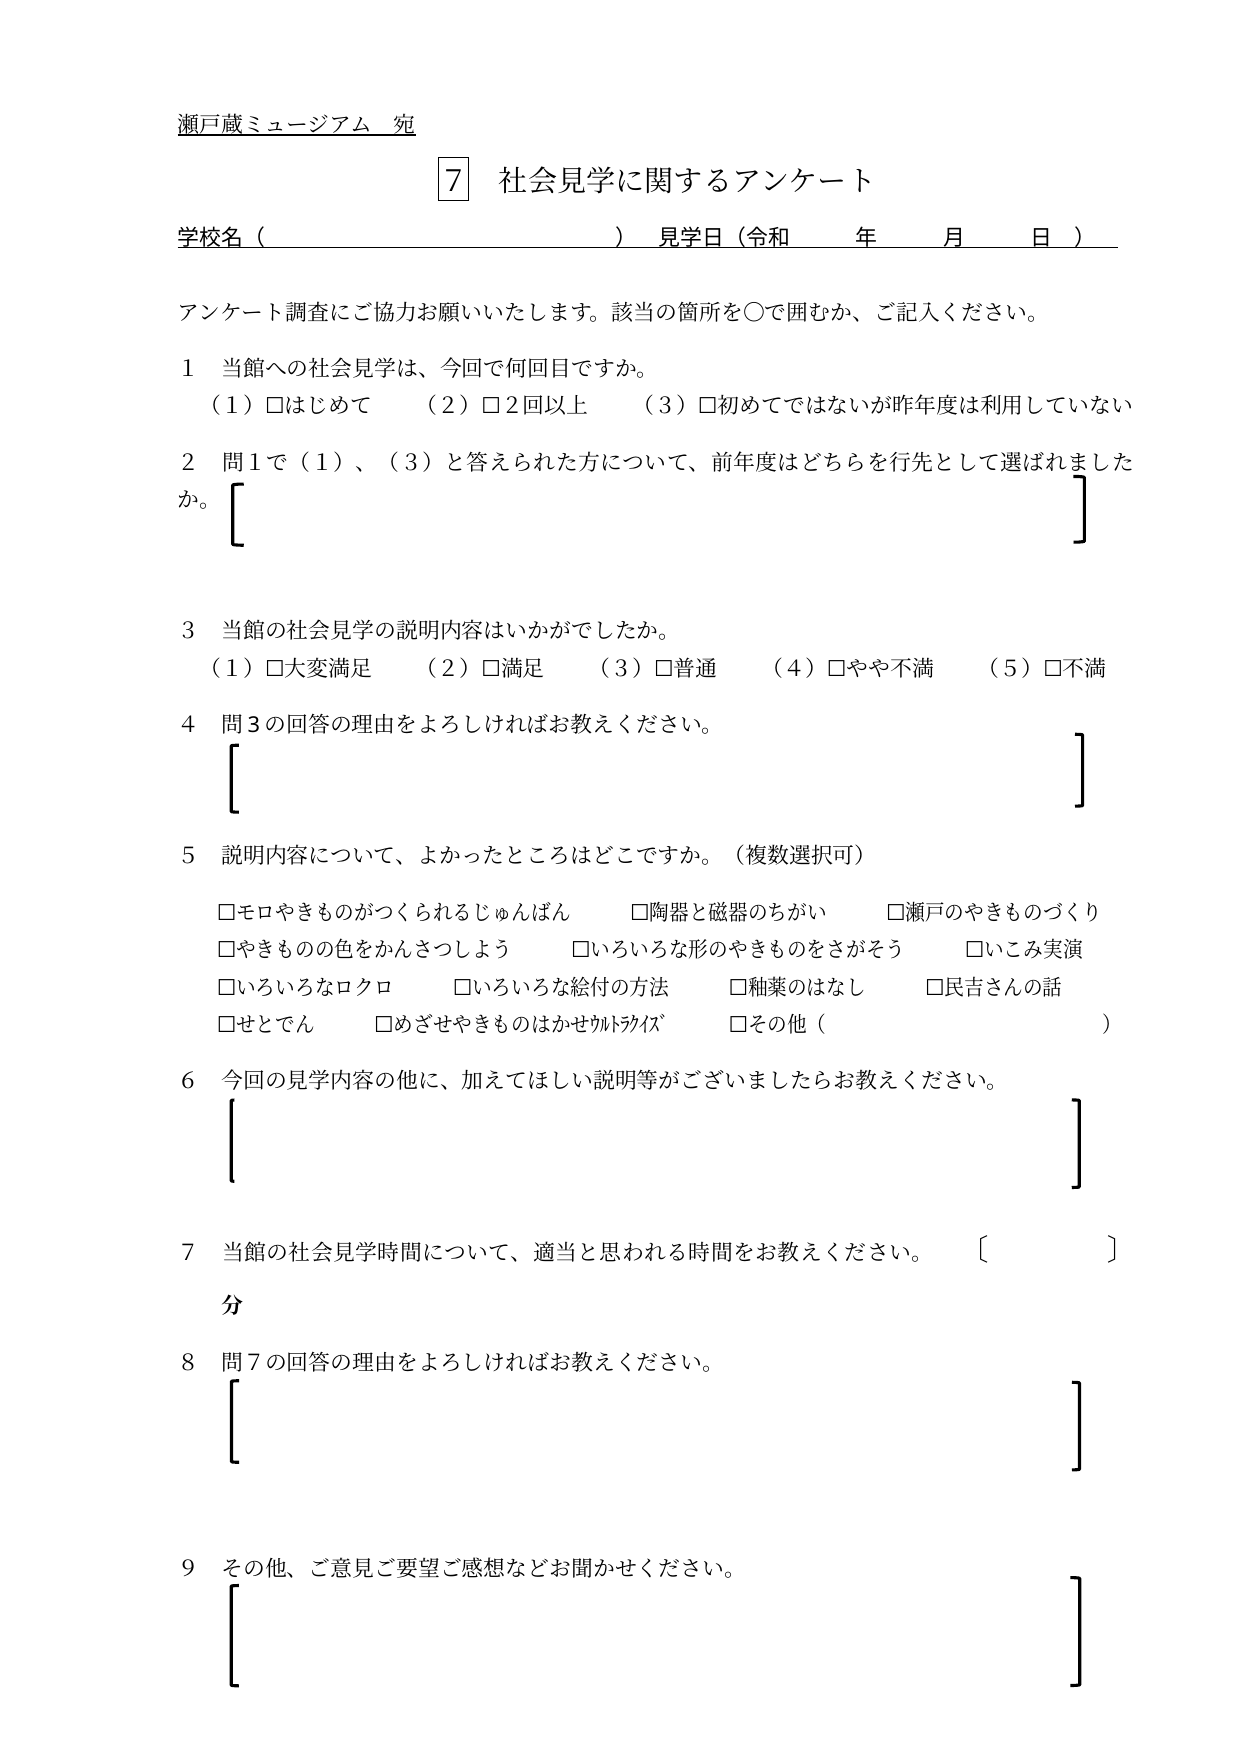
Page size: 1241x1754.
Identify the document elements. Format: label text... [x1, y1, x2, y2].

text ９ その他、ご意見ご要望ご感想などお聞かせください。 [177, 1548, 1137, 1585]
text ☐モロやきものがつくられるじゅんばん ☐陶器と磁器のちがい ☐瀬戸のやきものづくり [177, 892, 1137, 929]
text ☐せとでん ☐めざせやきものはかせｳﾙﾄﾗｸｲｽﾞ ☐その他（ ） [177, 1004, 1137, 1042]
text １ 当館への社会見学は、今回で何回目ですか。 [177, 348, 1137, 385]
text （１）☐はじめて （２）☐２回以上 （３）☐初めてではないが昨年度は利用していない [177, 385, 1137, 423]
text ４ 問3の回答の理由をよろしければお教えください。 [177, 704, 1137, 742]
text ☐いろいろなロクロ ☐いろいろな絵付の方法 ☐釉薬のはなし ☐民吉さんの話 [177, 967, 1137, 1004]
text 学校名（ ） 見学日（令和 年 月 日 ） [177, 217, 1137, 254]
text ☐やきものの色をかんさつしよう ☐いろいろな形のやきものをさがそう ☐いこみ実演 [177, 929, 1137, 967]
text （１）☐大変満足 （２）☐満足 （３）☐普通 （４）☐やや不満 （５）☐不満 [177, 648, 1137, 685]
text ６ 今回の見学内容の他に、加えてほしい説明等がございましたらお教えください。 [177, 1060, 1137, 1098]
text ８ 問７の回答の理由をよろしければお教えください。 [177, 1342, 1137, 1379]
text 瀬戸蔵ミュージアム 宛 [177, 104, 1137, 142]
text ２ 問１で（１）、（３）と答えられた方について、前年度はどちらを行先として選ばれましたか。 [177, 442, 1137, 517]
text アンケート調査にご協力お願いいたします。該当の箇所を〇で囲むか、ご記入ください。 [177, 292, 1137, 329]
text ３ 当館の社会見学の説明内容はいかがでしたか。 [177, 610, 1137, 648]
text ７ 社会見学に関するアンケート [177, 142, 1137, 217]
text ７ 当館の社会見学時間について、適当と思われる時間をお教えください。 〔 〕分 [177, 1210, 1137, 1323]
text ５ 説明内容について、よかったところはどこですか。（複数選択可） [177, 835, 1137, 873]
